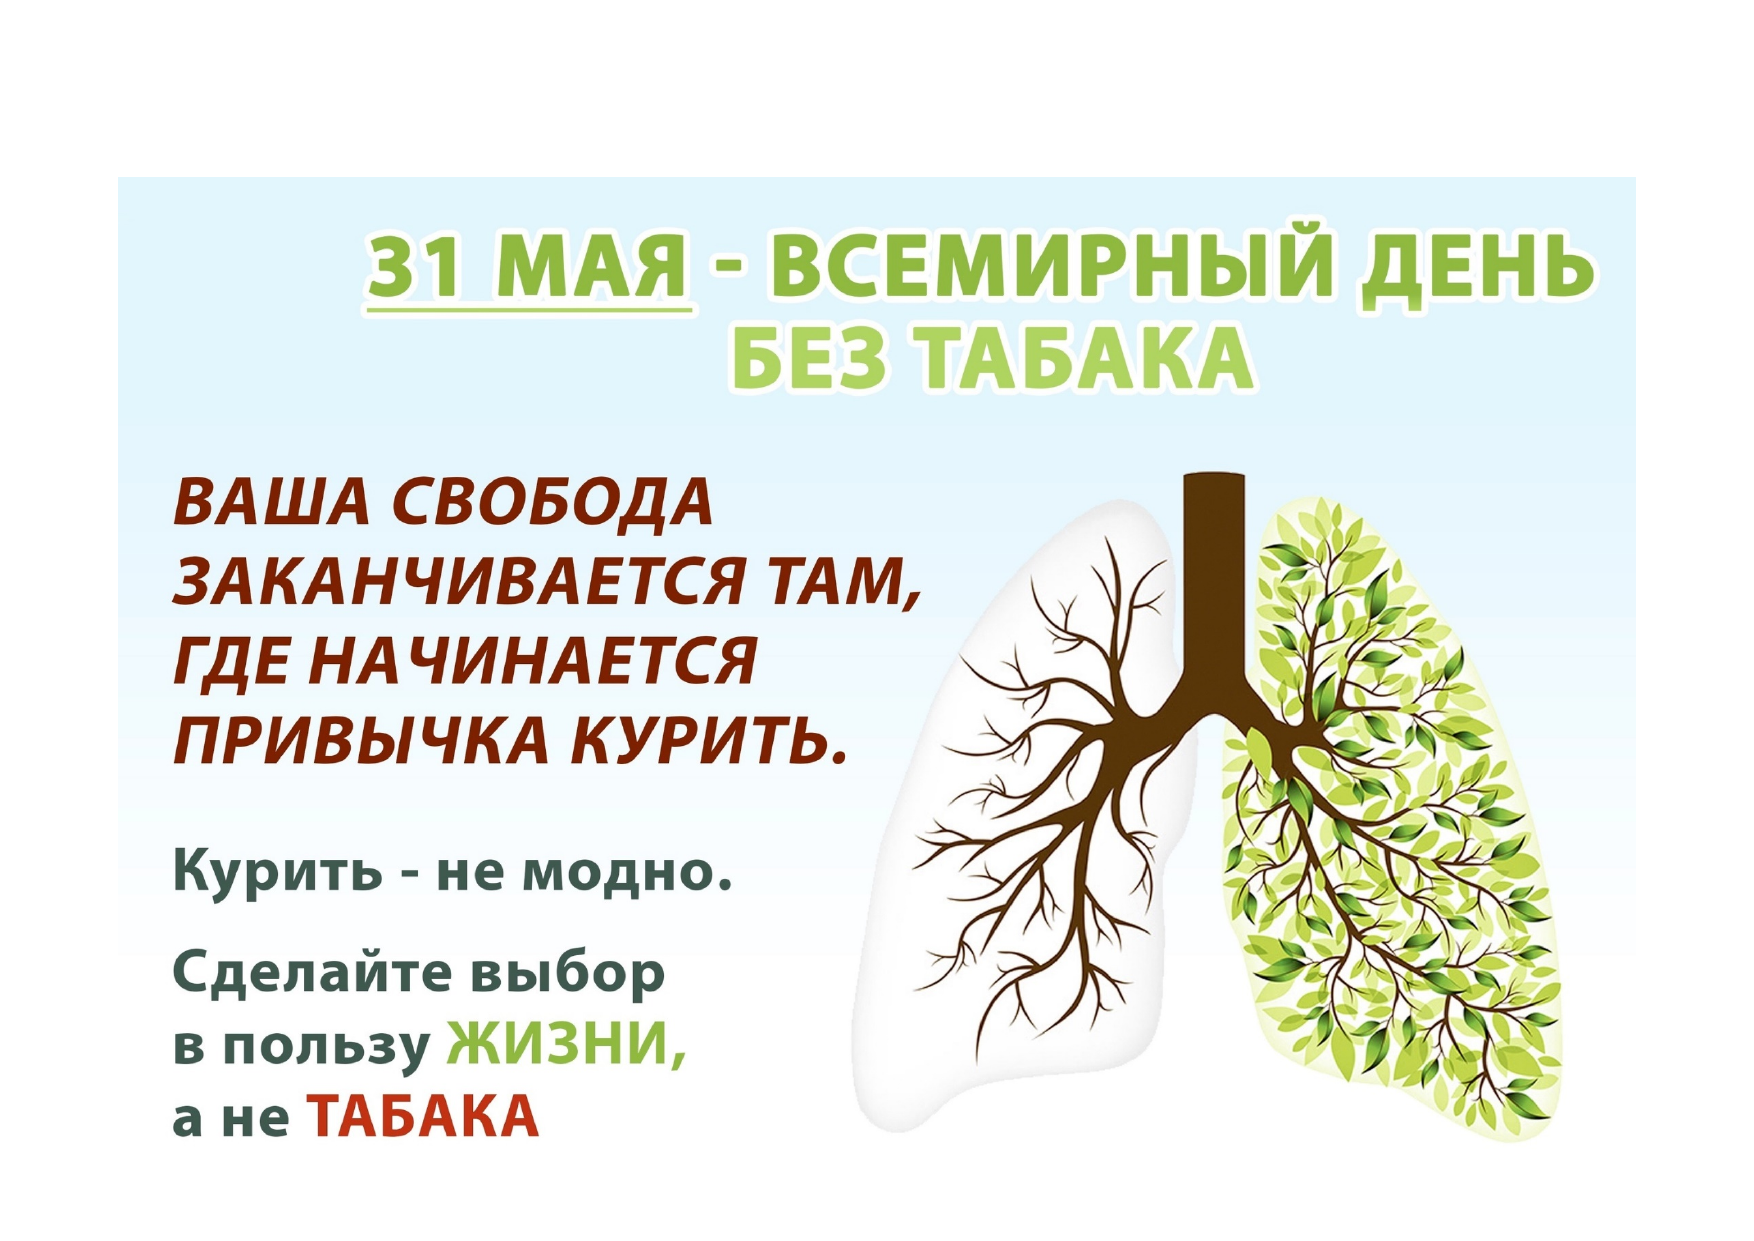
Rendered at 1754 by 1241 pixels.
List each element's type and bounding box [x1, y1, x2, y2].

picture [118, 177, 1636, 1152]
